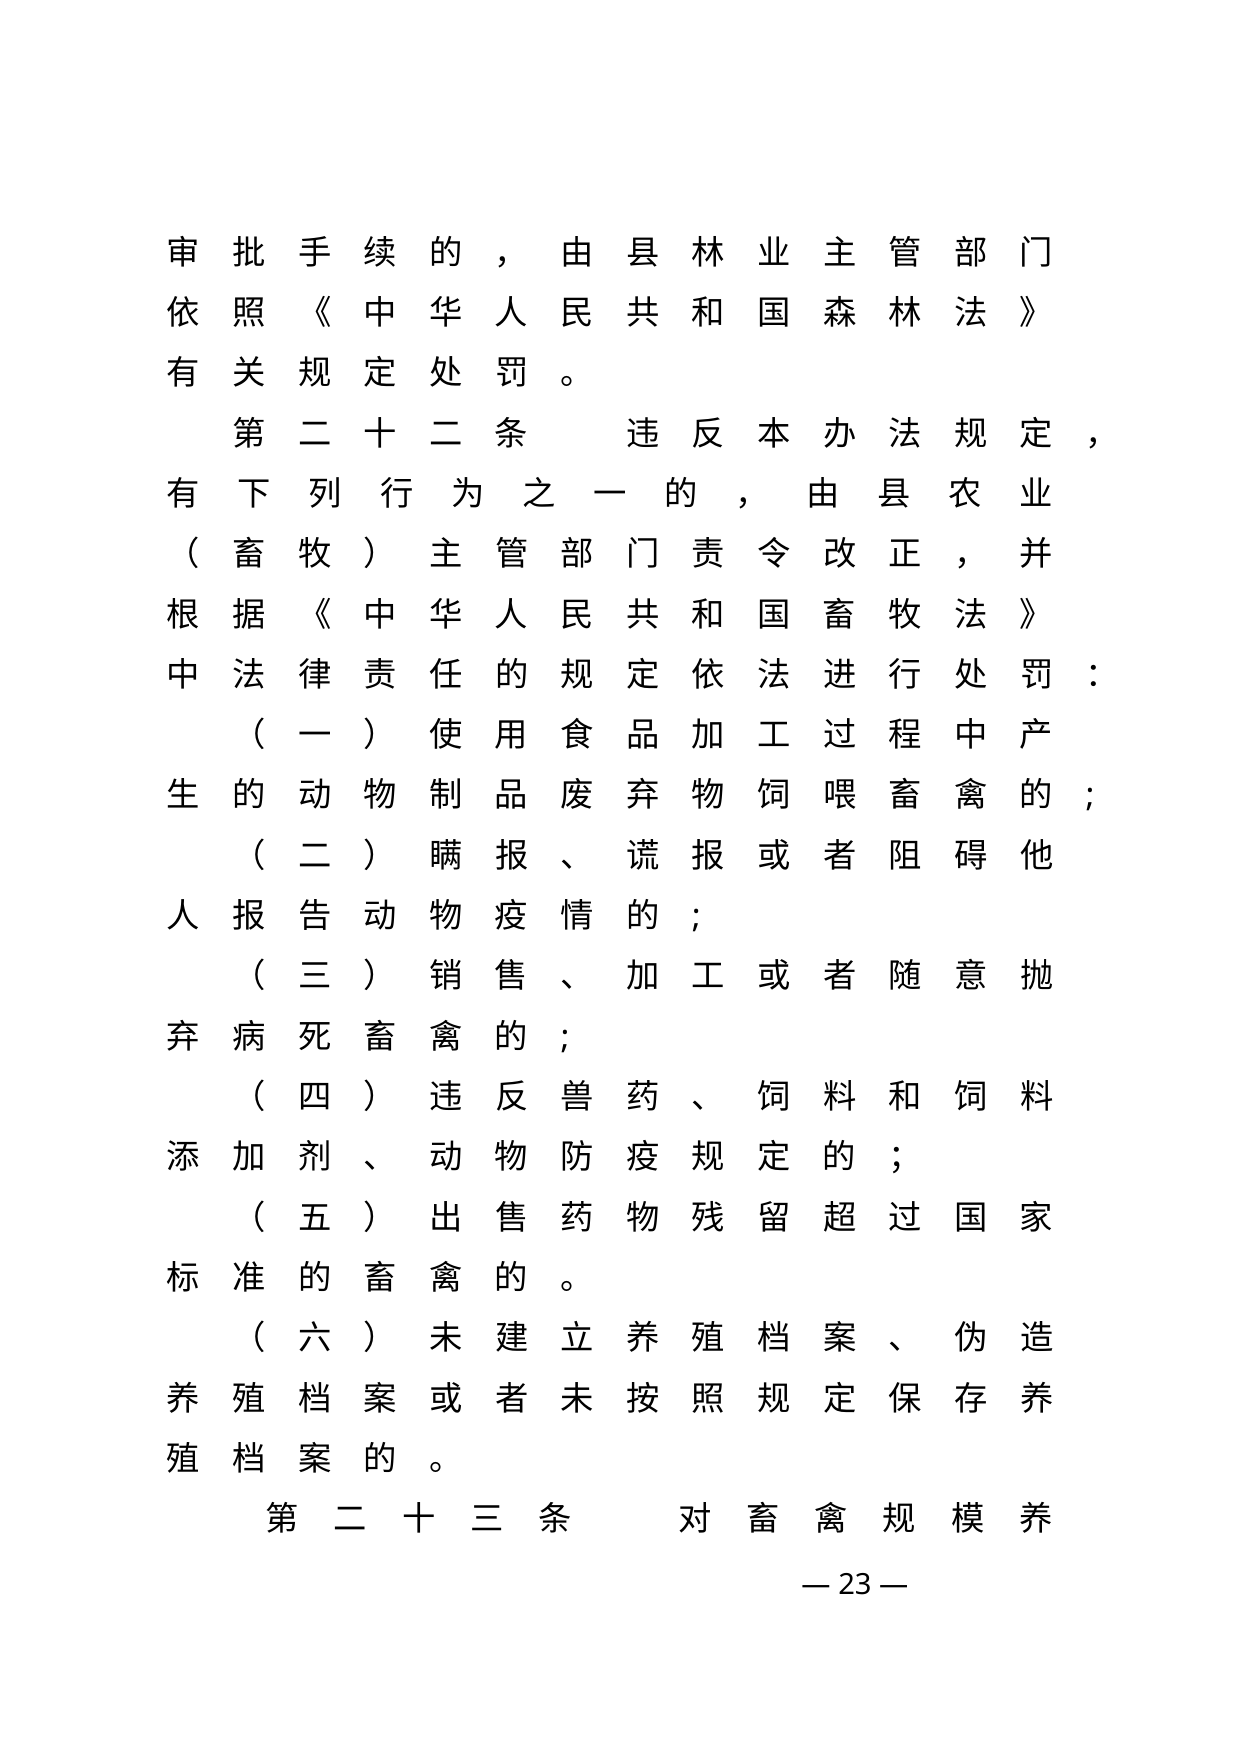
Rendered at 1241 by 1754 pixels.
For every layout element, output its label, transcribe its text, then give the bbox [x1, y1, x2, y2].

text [167, 1486, 1085, 1546]
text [167, 219, 1085, 400]
text （六）未建立养殖档案、伪造养殖档案或者未按照规定保存养殖档案的。 [167, 1305, 1085, 1486]
text 第二十二条 违反本办法规定，有下列行为之一的，由县农业（畜牧）主管部门责令改正，并根据《中华人民共和国畜牧法》中法律责任的规定依法进行处罚： [167, 400, 1085, 702]
text （一）使用食品加工过程中产生的动物制品废弃物饲喂畜禽的; [167, 702, 1085, 823]
text （二）瞒报、谎报或者阻碍他人报告动物疫情的; [167, 823, 1085, 943]
text （三）销售、加工或者随意抛弃病死畜禽的; [167, 943, 1085, 1064]
text （五）出售药物残留超过国家标准的畜禽的。 [167, 1184, 1085, 1305]
text （四）违反兽药、饲料和饲料添加剂、动物防疫规定的； [167, 1064, 1085, 1184]
